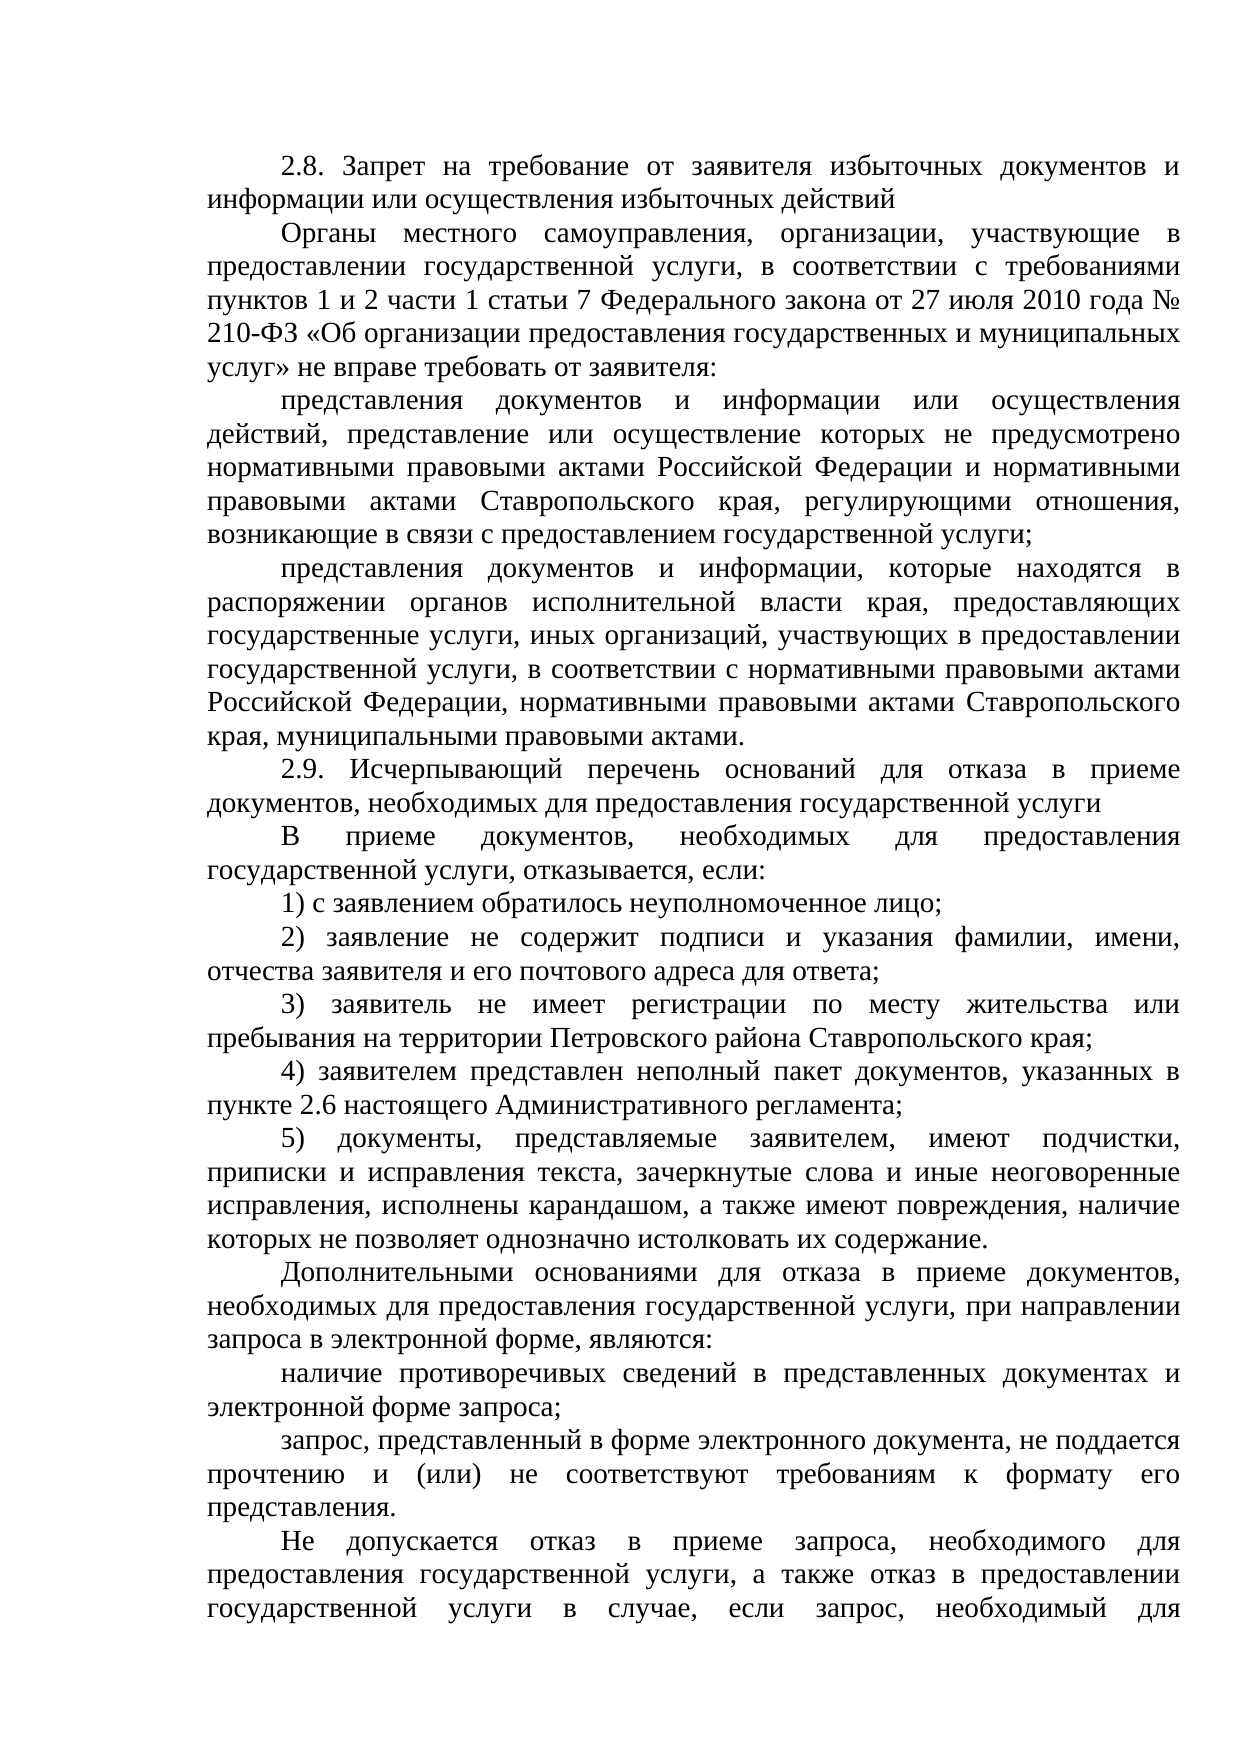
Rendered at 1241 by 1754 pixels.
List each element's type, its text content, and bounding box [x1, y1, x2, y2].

title 4) заявителем представлен неполный пакет документов, указанных в пункте 2.6 настоящего Административного регламента; [207, 1053, 1181, 1120]
title наличие противоречивых сведений в представленных документах и электронной форме запроса; [207, 1355, 1181, 1422]
text 2.8. Запрет на требование от заявителя избыточных документов и информации или осуществления избыточных действий [207, 148, 1181, 215]
title В приеме документов, необходимых для предоставления государственной услуги, отказывается, если: [207, 818, 1181, 886]
title представления документов и информации или осуществления действий, представление или осуществление которых не предусмотрено нормативными правовыми актами Российской Федерации и нормативными правовыми актами Ставропольского края, регулирующими отношения, возникающие в связи с предоставлением государственной услуги; [207, 382, 1181, 550]
title Дополнительными основаниями для отказа в приеме документов, необходимых для предоставления государственной услуги, при направлении запроса в электронной форме, являются: [207, 1254, 1181, 1355]
title 5) документы, представляемые заявителем, имеют подчистки, приписки и исправления текста, зачеркнутые слова и иные неоговоренные исправления, исполнены карандашом, а также имеют повреждения, наличие которых не позволяет однозначно истолковать их содержание. [207, 1120, 1181, 1254]
text 2.9. Исчерпывающий перечень оснований для отказа в приеме документов, необходимых для предоставления государственной услуги [207, 751, 1181, 818]
title 1) с заявлением обратилось неуполномоченное лицо; [207, 886, 1181, 919]
title запрос, представленный в форме электронного документа, не поддается прочтению и (или) не соответствуют требованиям к формату его представления. [207, 1422, 1181, 1523]
title представления документов и информации, которые находятся в распоряжении органов исполнительной власти края, предоставляющих государственные услуги, иных организаций, участвующих в предоставлении государственной услуги, в соответствии с нормативными правовыми актами Российской Федерации, нормативными правовыми актами Ставропольского края, муниципальными правовыми актами. [207, 550, 1181, 751]
title 3) заявитель не имеет регистрации по месту жительства или пребывания на территории Петровского района Ставропольского края; [207, 986, 1181, 1053]
title 2) заявление не содержит подписи и указания фамилии, имени, отчества заявителя и его почтового адреса для ответа; [207, 919, 1181, 986]
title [207, 1523, 1181, 1623]
title Органы местного самоуправления, организации, участвующие в предоставлении государственной услуги, в соответствии с требованиями пунктов 1 и 2 части 1 статьи 7 Федерального закона от 27 июля 2010 года № 210-ФЗ «Об организации предоставления государственных и муниципальных услуг» не вправе требовать от заявителя: [207, 215, 1181, 382]
